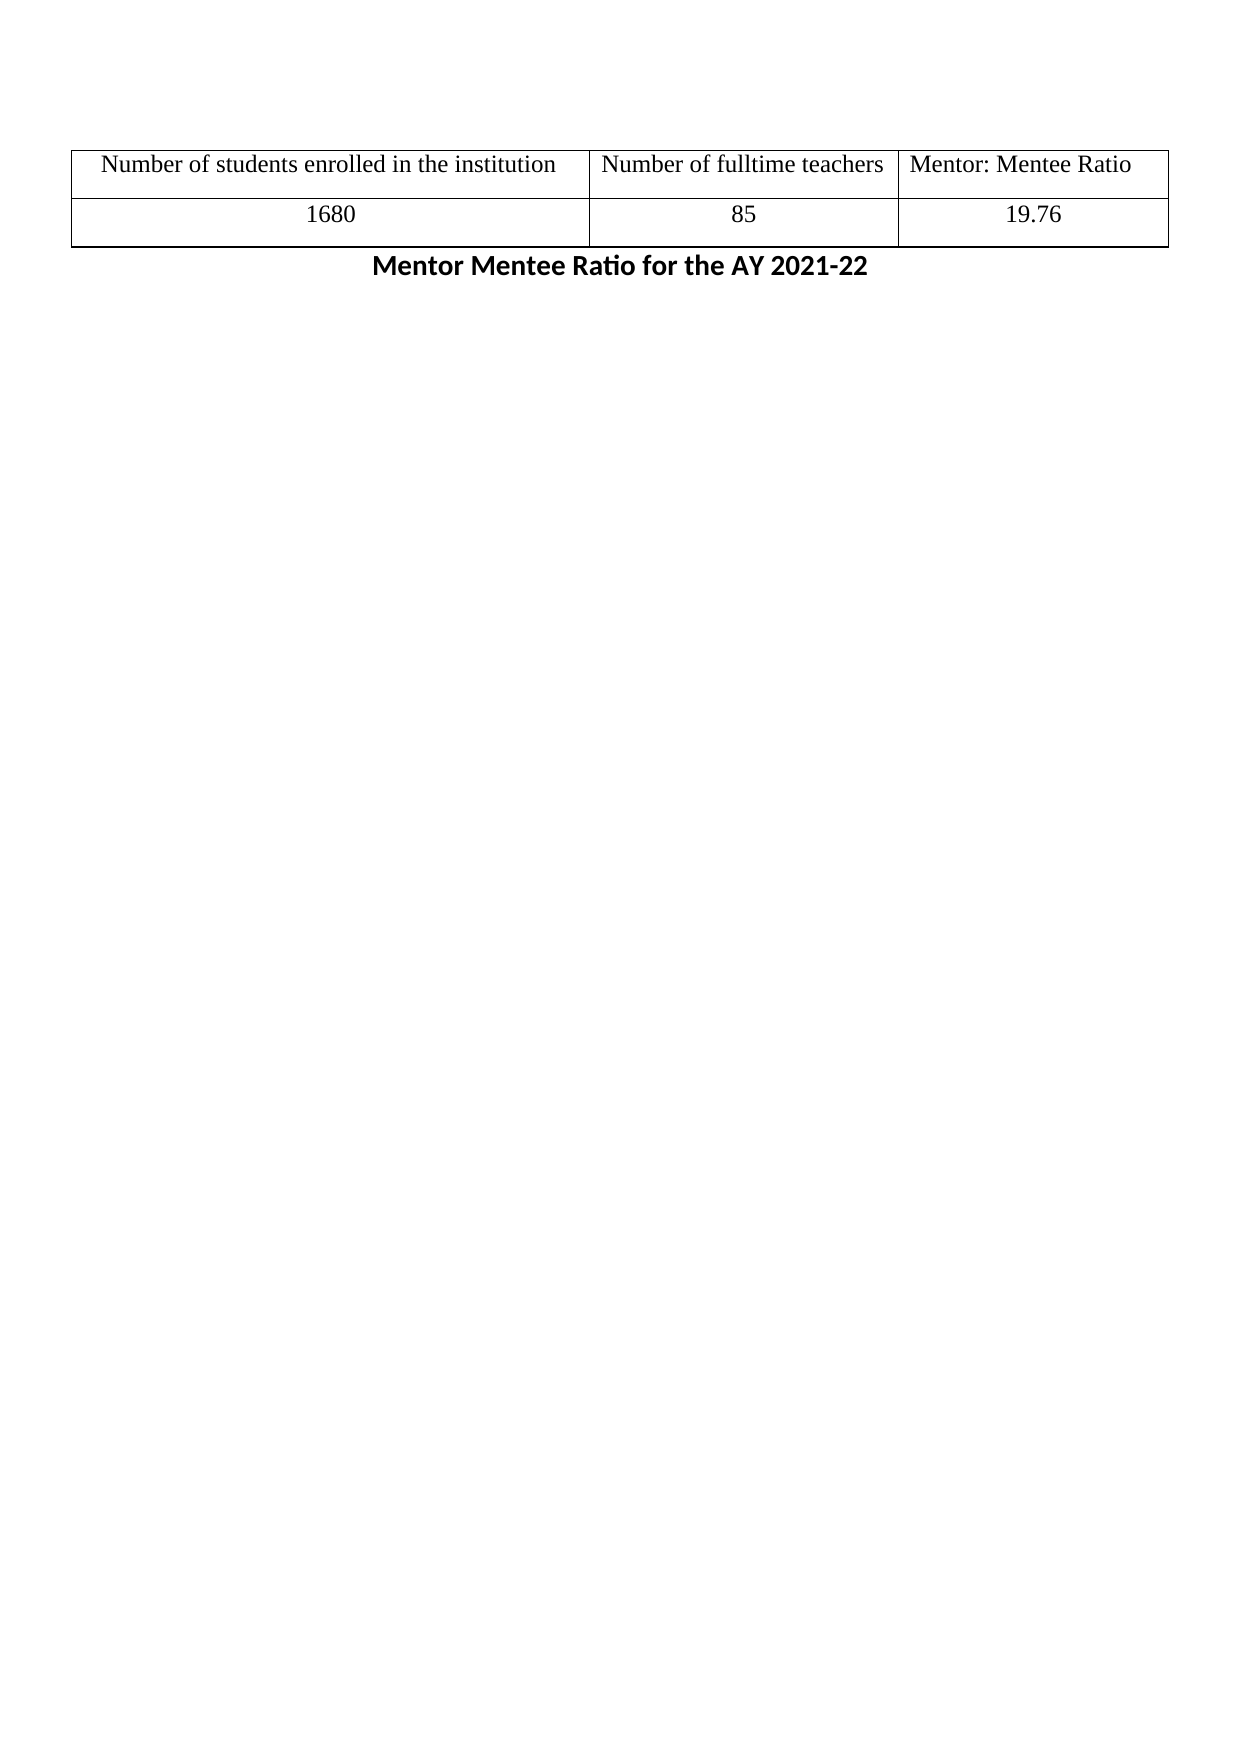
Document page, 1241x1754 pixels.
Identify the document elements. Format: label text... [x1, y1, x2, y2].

table_cell 19.76 [899, 199, 1168, 246]
table_header Number of fulltime teachers [590, 151, 898, 198]
table_cell 85 [590, 199, 898, 246]
table_cell 1680 [72, 199, 589, 246]
table_header Number of students enrolled in the institution [72, 151, 589, 198]
table_header Mentor: Mentee Ratio [899, 151, 1168, 198]
text Mentor Mentee Ratio for the AY 2021-22 [150, 248, 1090, 283]
